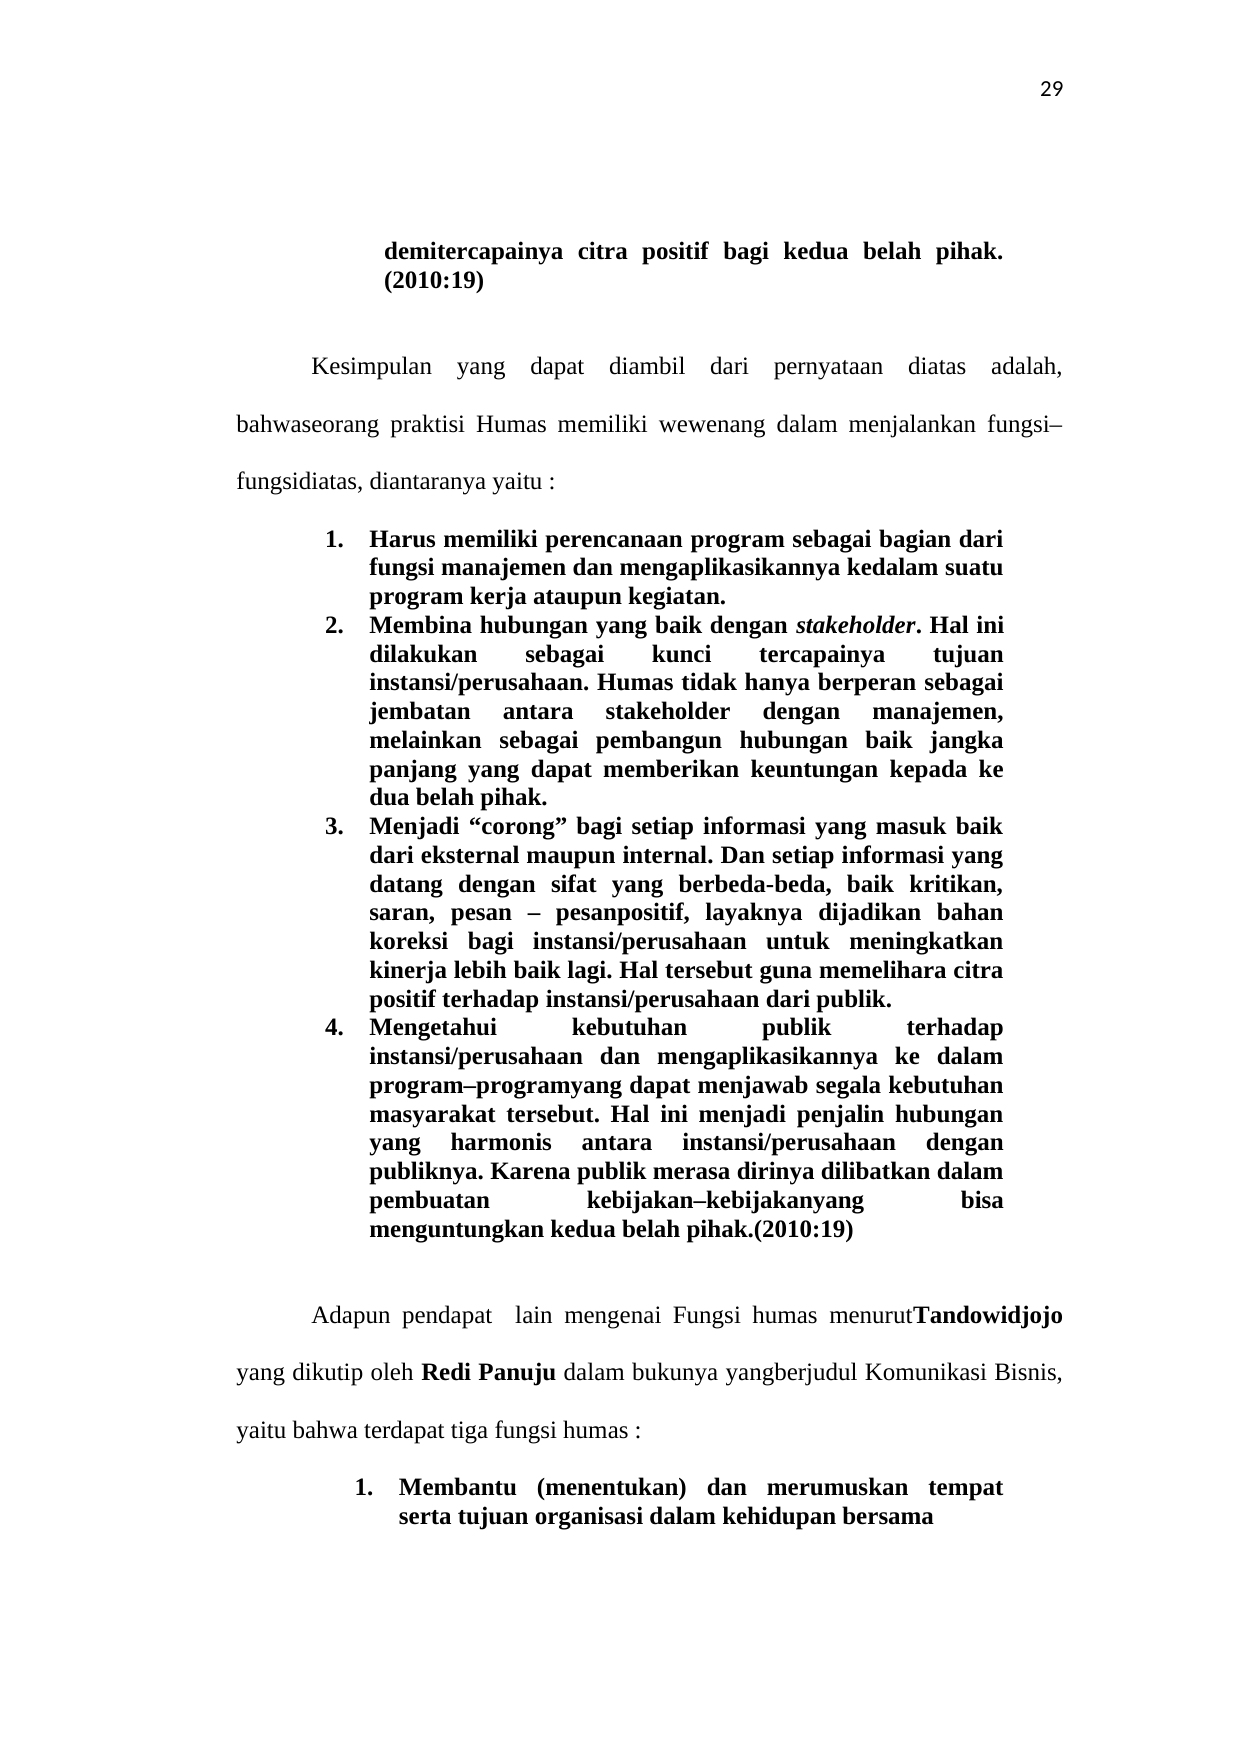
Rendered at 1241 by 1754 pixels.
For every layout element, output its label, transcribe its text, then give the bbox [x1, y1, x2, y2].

text Kesimpulan yang dapat diambil dari pernyataan diatas adalah, bahwaseorang praktisi Humas memiliki wewenang dalam menjalankan fungsi–fungsidiatas, diantaranya yaitu : [236, 351, 1063, 495]
list Membantu (menentukan) dan merumuskan tempat serta tujuan organisasi dalam kehidupan bersama [354, 1472, 1004, 1530]
list Harus memiliki perencanaan program sebagai bagian dari fungsi manajemen dan mengaplikasikannya kedalam suatu program kerja ataupun kegiatan. [325, 524, 1004, 610]
list Membina hubungan yang baik dengan stakeholder. Hal ini dilakukan sebagai kunci tercapainya tujuan instansi/perusahaan. Humas tidak hanya berperan sebagai jembatan antara stakeholder dengan manajemen, melainkan sebagai pembangun hubungan baik jangka panjang yang dapat memberikan keuntungan kepada ke dua belah pihak. [325, 610, 1004, 811]
text Adapun pendapat lain mengenai Fungsi humas menurutTandowidjojo yang dikutip oleh Redi Panuju dalam bukunya yangberjudul Komunikasi Bisnis, yaitu bahwa terdapat tiga fungsi humas : [236, 1300, 1063, 1444]
list Mengetahui kebutuhan publik terhadap instansi/perusahaan dan mengaplikasikannya ke dalam program–programyang dapat menjawab segala kebutuhan masyarakat tersebut. Hal ini menjadi penjalin hubungan yang harmonis antara instansi/perusahaan dengan publiknya. Karena publik merasa dirinya dilibatkan dalam pembuatan kebijakan–kebijakanyang bisa menguntungkan kedua belah pihak.(2010:19) [325, 1012, 1004, 1242]
list Menjadi “corong” bagi setiap informasi yang masuk baik dari eksternal maupun internal. Dan setiap informasi yang datang dengan sifat yang berbeda-beda, baik kritikan, saran, pesan – pesanpositif, layaknya dijadikan bahan koreksi bagi instansi/perusahaan untuk meningkatkan kinerja lebih baik lagi. Hal tersebut guna memelihara citra positif terhadap instansi/perusahaan dari publik. [325, 811, 1004, 1012]
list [340, 236, 1004, 294]
